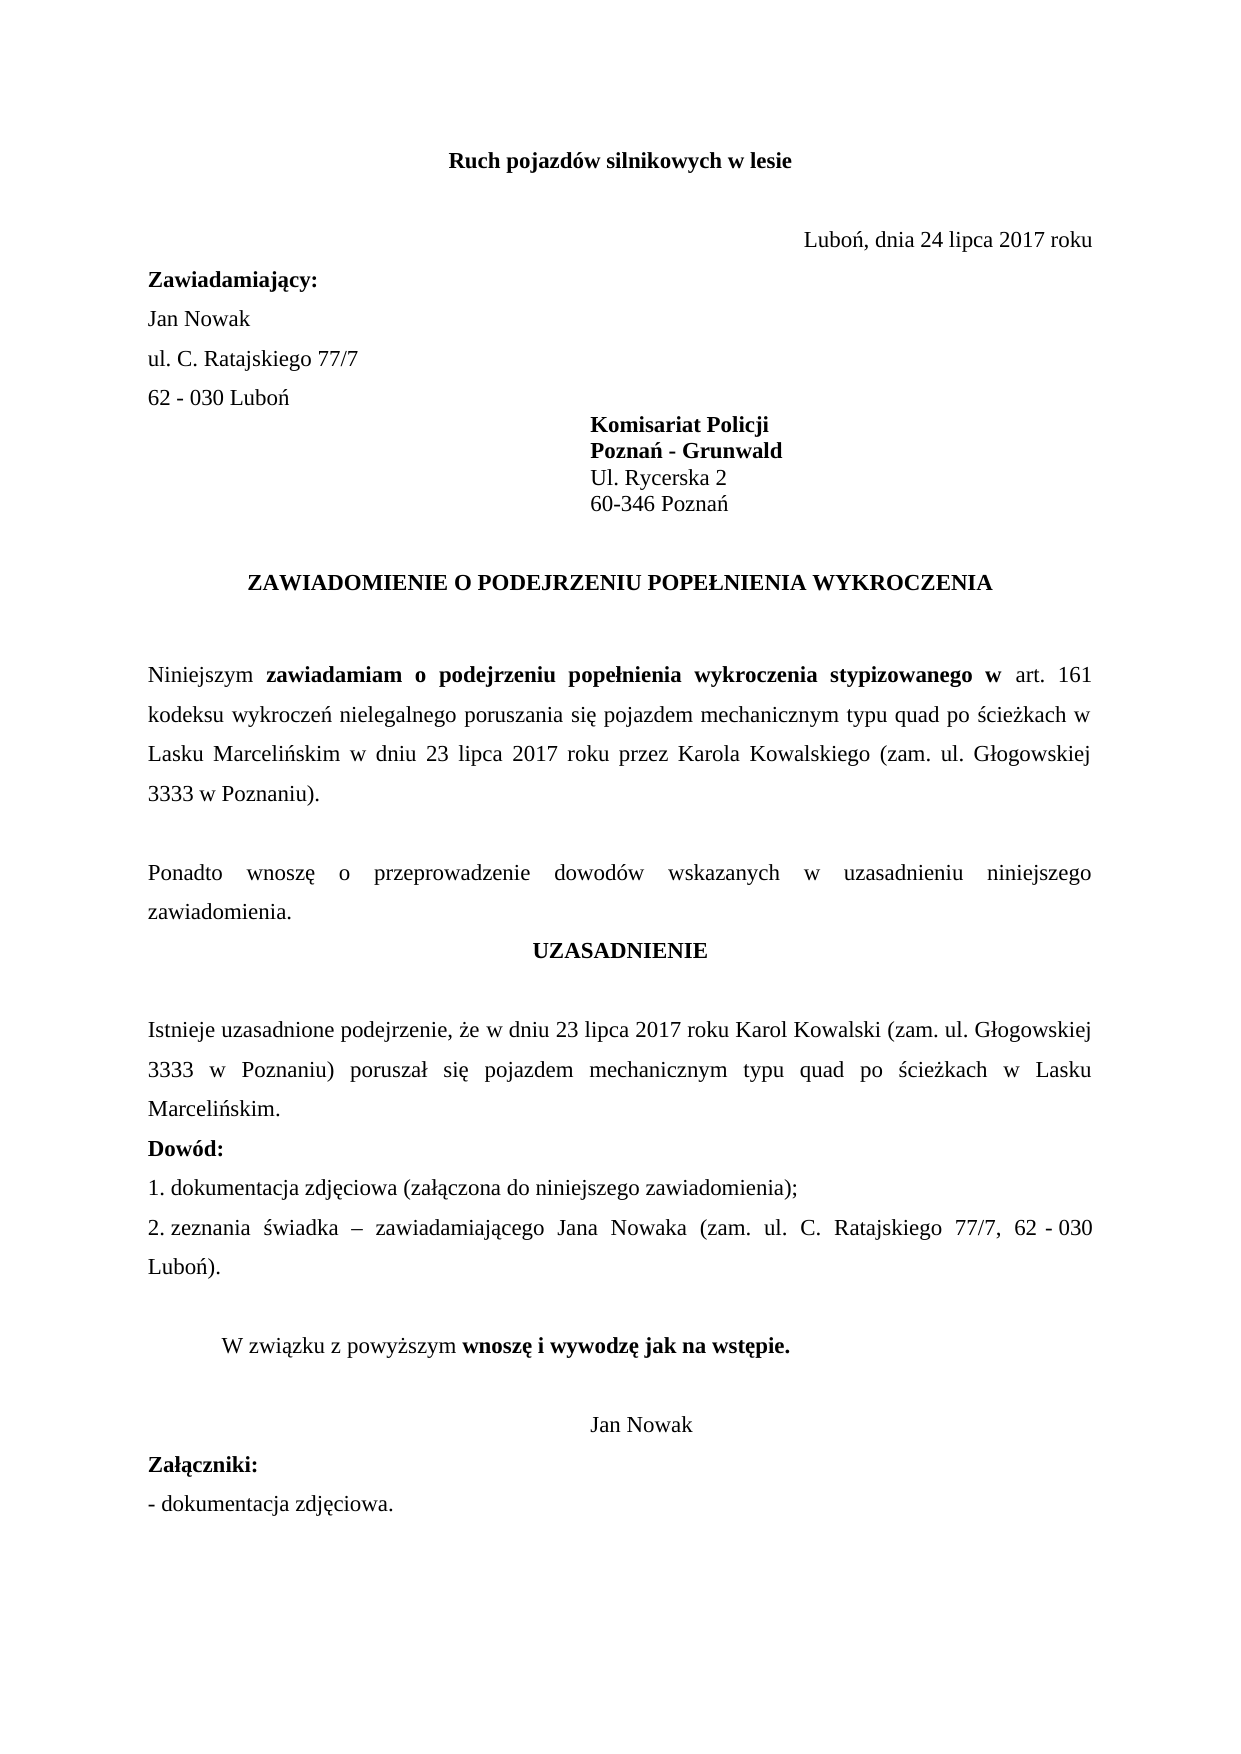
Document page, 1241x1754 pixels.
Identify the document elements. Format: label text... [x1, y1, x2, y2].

text 2. zeznania świadka – zawiadamiającego Jana Nowaka (zam. ul. C. Ratajskiego 77/7, 62 - 030 Luboń). [148, 1214, 1093, 1280]
text Luboń, dnia 24 lipca 2017 roku [148, 227, 1093, 253]
text Jan Nowak [148, 1411, 1093, 1438]
text 1. dokumentacja zdjęciowa (załączona do niniejszego zawiadomienia); [148, 1174, 1093, 1201]
text ZAWIADOMIENIE O PODEJRZENIU POPEŁNIENIA WYKROCZENIA [148, 569, 1093, 595]
text 62 - 030 Luboń [148, 384, 1093, 411]
text - dokumentacja zdjęciowa. [148, 1490, 1093, 1517]
text Poznań - Grunwald [148, 437, 1093, 463]
text Ul. Rycerska 2 [148, 463, 1093, 490]
text UZASADNIENIE [148, 937, 1093, 964]
text 60-346 Poznań [148, 490, 1093, 516]
text ul. C. Ratajskiego 77/7 [148, 345, 1093, 371]
text Jan Nowak [148, 306, 1093, 332]
text Dowód: [148, 1135, 1093, 1161]
text Ponadto wnoszę o przeprowadzenie dowodów wskazanych w uzasadnieniu niniejszego zawiadomienia. [148, 858, 1093, 924]
text Komisariat Policji [148, 411, 1093, 437]
text Istnieje uzasadnione podejrzenie, że w dniu 23 lipca 2017 roku Karol Kowalski (zam. ul. Głogowskiej 3333 w Poznaniu) poruszał się pojazdem mechanicznym typu quad po ścieżkach w Lasku Marcelińskim. [148, 1016, 1093, 1122]
text Zawiadamiający: [148, 266, 1093, 292]
text Załączniki: [148, 1451, 1093, 1477]
text Niniejszym zawiadamiam o podejrzeniu popełnienia wykroczenia stypizowanego w art. 161 kodeksu wykroczeń nielegalnego poruszania się pojazdem mechanicznym typu quad po ścieżkach w Lasku Marcelińskim w dniu 23 lipca 2017 roku przez Karola Kowalskiego (zam. ul. Głogowskiej 3333 w Poznaniu). [148, 661, 1093, 806]
text Ruch pojazdów silnikowych w lesie [148, 148, 1093, 174]
text W związku z powyższym wnoszę i wywodzę jak na wstępie. [148, 1332, 1093, 1359]
